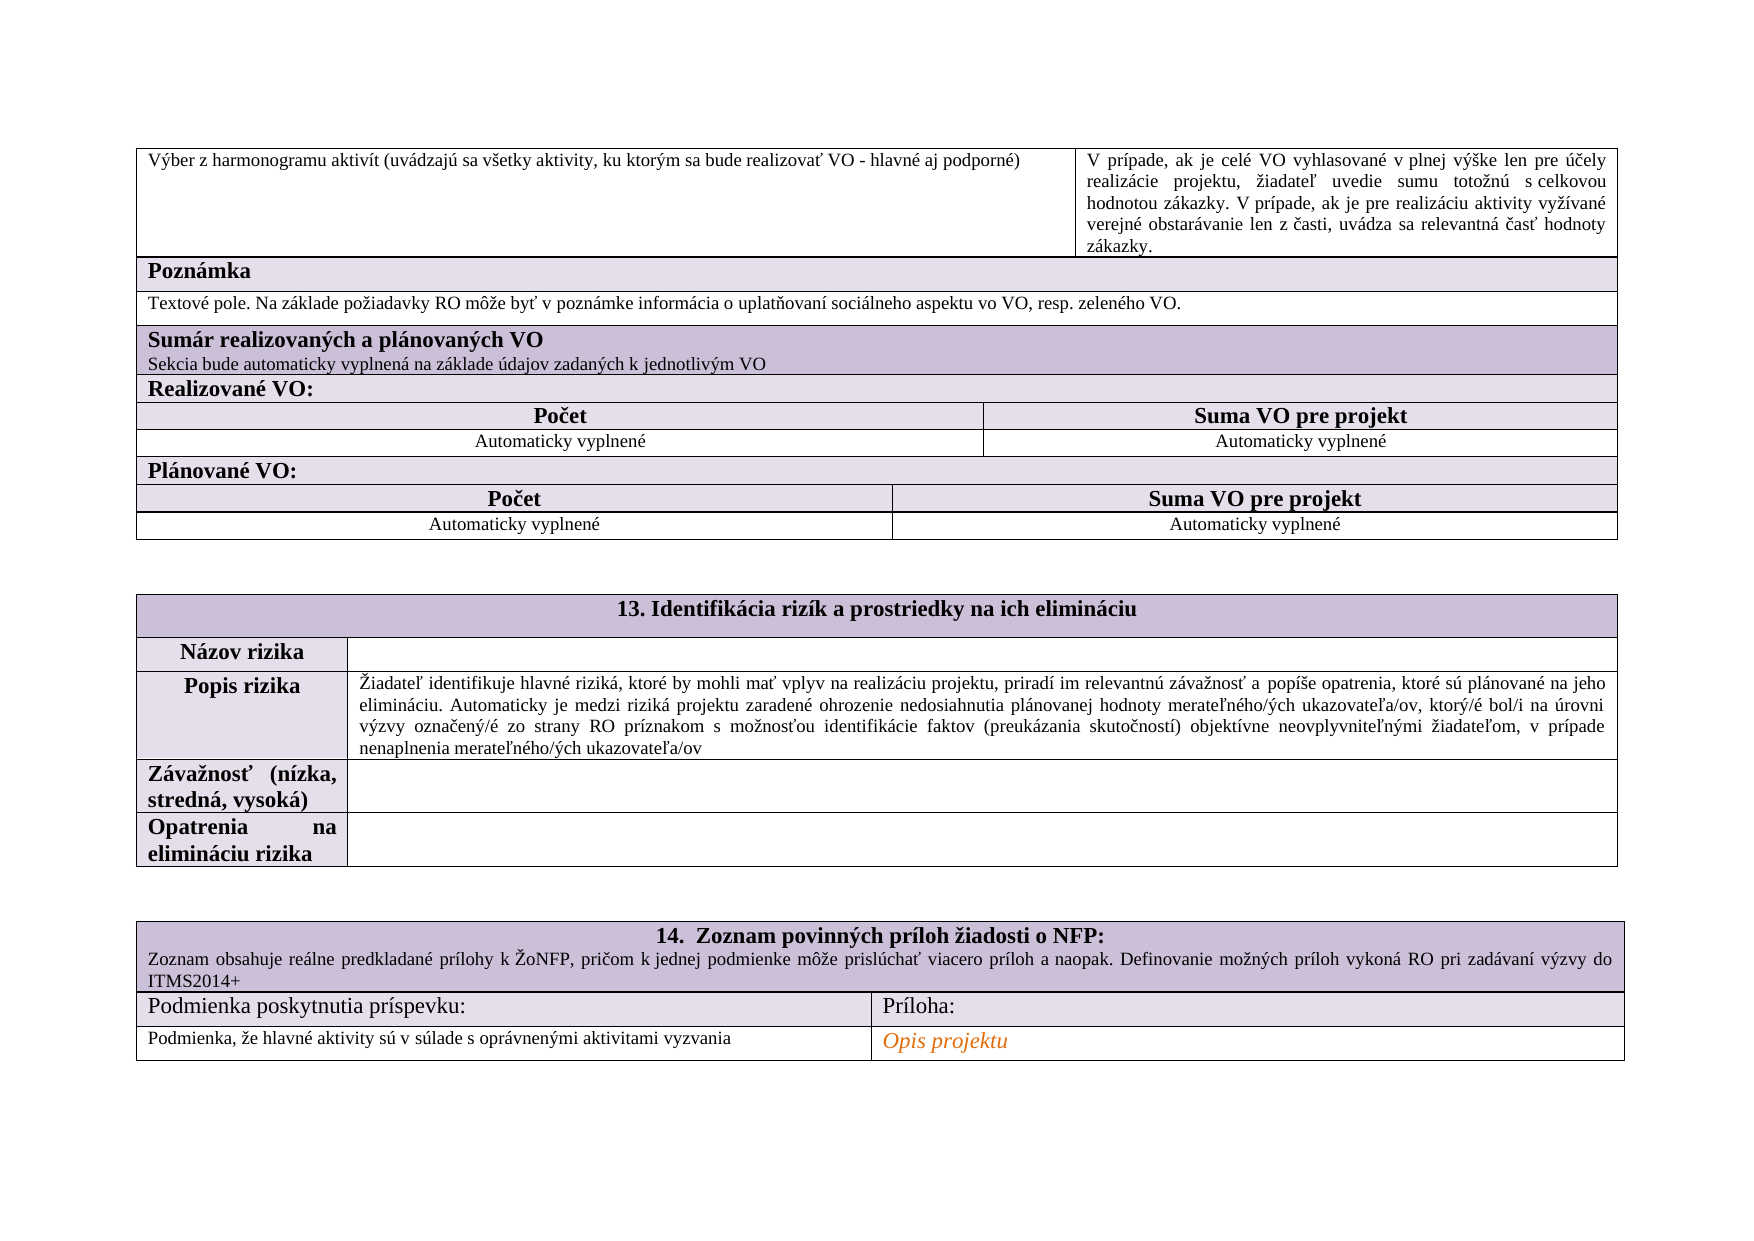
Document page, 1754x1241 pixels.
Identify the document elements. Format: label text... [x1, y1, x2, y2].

table_cell Suma VO pre projekt [984, 403, 1617, 429]
table_cell V prípade, ak je celé VO vyhlasované v plnej výške len pre účely realizácie projektu, žiadateľ uvedie sumu totožnú s celkovou hodnotou zákazky. V prípade, ak je pre realizáciu aktivity vyžívané verejné obstarávanie len z časti, uvádza sa relevantná časť hodnoty zákazky. [1076, 149, 1617, 256]
table_cell Podmienka, že hlavné aktivity sú v súlade s oprávnenými aktivitami vyzvania [137, 1027, 871, 1060]
table_cell Poznámka [137, 258, 1617, 291]
table_cell Suma VO pre projekt [893, 485, 1617, 511]
table_cell Názov rizika [137, 638, 347, 671]
table_cell Automaticky vyplnené [137, 513, 892, 539]
table_cell Plánované VO: [137, 457, 1617, 484]
table_cell Opatrenia na elimináciu rizika [137, 813, 347, 866]
table_cell Výber z harmonogramu aktivít (uvádzajú sa všetky aktivity, ku ktorým sa bude realizovať VO - hlavné aj podporné) [137, 149, 1075, 256]
table_cell [348, 638, 1617, 671]
table_cell Textové pole. Na základe požiadavky RO môže byť v poznámke informácia o uplatňovaní sociálneho aspektu vo VO, resp. zeleného VO. [137, 292, 1617, 325]
table_cell Automaticky vyplnené [137, 430, 983, 456]
table_cell Žiadateľ identifikuje hlavné riziká, ktoré by mohli mať vplyv na realizáciu projektu, priradí im relevantnú závažnosť a popíše opatrenia, ktoré sú plánované na jeho elimináciu. Automaticky je medzi riziká projektu zaradené ohrozenie nedosiahnutia plánovanej hodnoty merateľného/ých ukazovateľa/ov, ktorý/é bol/i na úrovni výzvy označený/é zo strany RO príznakom s možnosťou identifikácie faktov (preukázania skutočností) objektívne neovplyvniteľnými žiadateľom, v prípade nenaplnenia merateľného/ých ukazovateľa/ov [348, 672, 1617, 758]
table_cell Počet [137, 403, 983, 429]
table_cell Počet [137, 485, 892, 511]
table_header 14. Zoznam povinných príloh žiadosti o NFP: Zoznam obsahuje reálne predkladané prílohy k ŽoNFP, pričom k jednej podmienke môže prislúchať viacero príloh a naopak. Definovanie možných príloh vykoná RO pri zadávaní výzvy do ITMS2014+ [137, 922, 1624, 991]
table_header 13. Identifikácia rizík a prostriedky na ich elimináciu [137, 595, 1617, 637]
table_cell Automaticky vyplnené [893, 513, 1617, 539]
table_cell Príloha: [872, 993, 1624, 1026]
table_cell Popis rizika [137, 672, 347, 758]
table_cell Automaticky vyplnené [984, 430, 1617, 456]
table_cell Závažnosť (nízka, stredná, vysoká) [137, 760, 347, 812]
table_cell Sumár realizovaných a plánovaných VO Sekcia bude automaticky vyplnená na základe údajov zadaných k jednotlivým VO [137, 326, 1617, 374]
table_cell Realizované VO: [137, 375, 1617, 402]
table_cell [348, 760, 1617, 812]
table_cell Podmienka poskytnutia príspevku: [137, 993, 871, 1026]
table_cell [348, 813, 1617, 866]
table_cell Opis projektu [872, 1027, 1624, 1060]
